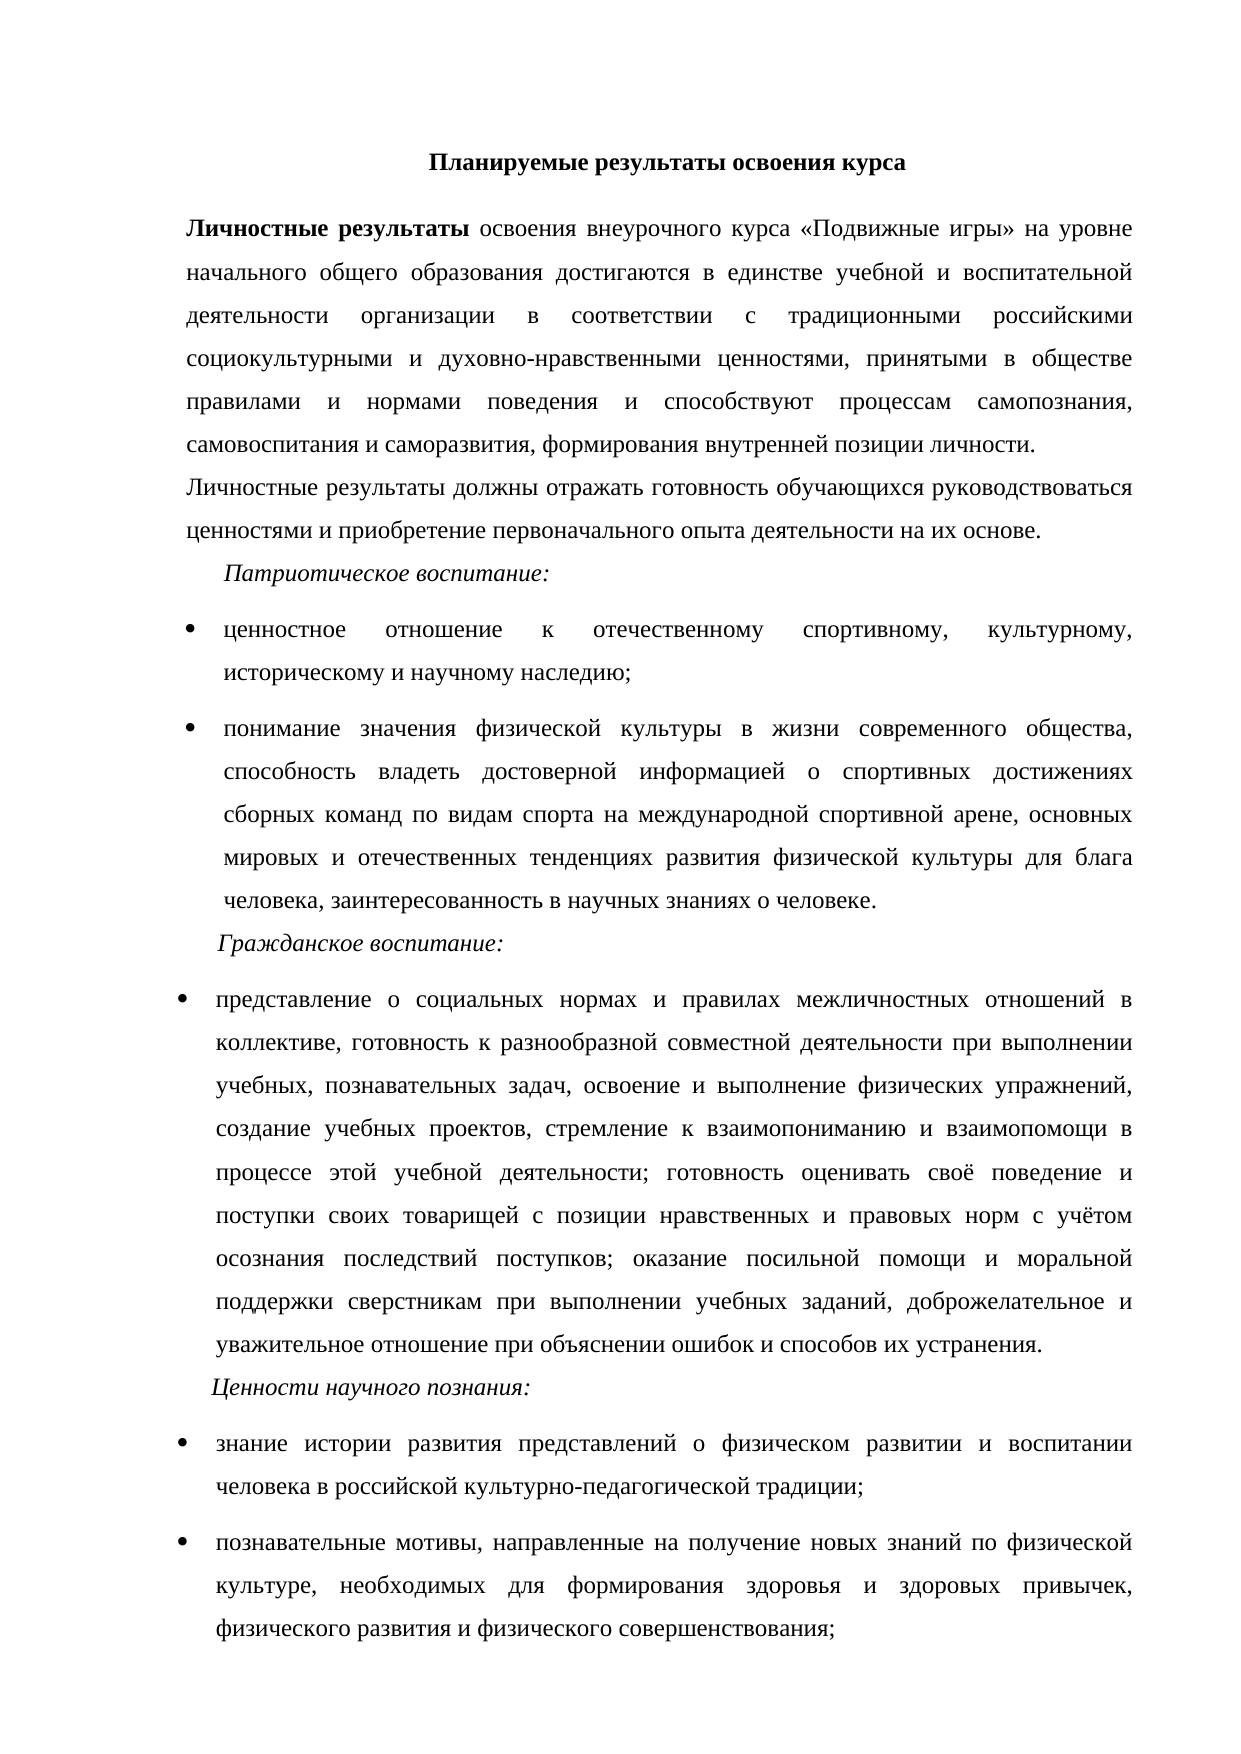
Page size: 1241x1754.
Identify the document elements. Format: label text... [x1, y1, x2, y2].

list понимание значения физической культуры в жизни современного общества, способность владеть достоверной информацией о спортивных достижениях сборных команд по видам спорта на международной спортивной арене, основных мировых и отечественных тенденциях развития физической культуры для блага человека, заинтересованность в научных знаниях о человеке. [186, 713, 1133, 914]
list представление о социальных нормах и правилах межличностных отношений в коллективе, готовность к разнообразной совместной деятельности при выполнении учебных, познавательных задач, освоение и выполнение физических упражнений, создание учебных проектов, стремление к взаимопониманию и взаимопомощи в процессе этой учебной деятельности; готовность оценивать своё поведение и поступки своих товарищей с позиции нравственных и правовых норм с учётом осознания последствий поступков; оказание посильной помощи и моральной поддержки сверстникам при выполнении учебных заданий, доброжелательное и уважительное отношение при объяснении ошибок и способов их устранения. [178, 984, 1133, 1358]
list познавательные мотивы, направленные на получение новых знаний по физической культуре, необходимых для формирования здоровья и здоровых привычек, физического развития и физического совершенствования; [178, 1527, 1133, 1642]
list знание истории развития представлений о физическом развитии и воспитании человека в российской культурно-педагогической традиции; [178, 1428, 1133, 1500]
text Личностные результаты должны отражать готовность обучающихся руководствоваться ценностями и приобретение первоначального опыта деятельности на их основе. [186, 472, 1133, 544]
text Ценности научного познания: [186, 1372, 1184, 1401]
list ценностное отношение к отечественному спортивному, культурному, историческому и научному наследию; [186, 614, 1133, 686]
text Личностные результаты освоения внеурочного курса «Подвижные игры» на уровне начального общего образования достигаются в единстве учебной и воспитательной деятельности организации в соответствии с традиционными российскими социокультурными и духовно-нравственными ценностями, принятыми в обществе правилами и нормами поведения и способствуют процессам самопознания, самовоспитания и саморазвития, формирования внутренней позиции личности. [186, 213, 1133, 458]
text Планируемые результаты освоения курса [429, 147, 1184, 175]
text Патриотическое воспитание: [186, 558, 1184, 587]
text Гражданское воспитание: [186, 928, 1184, 957]
